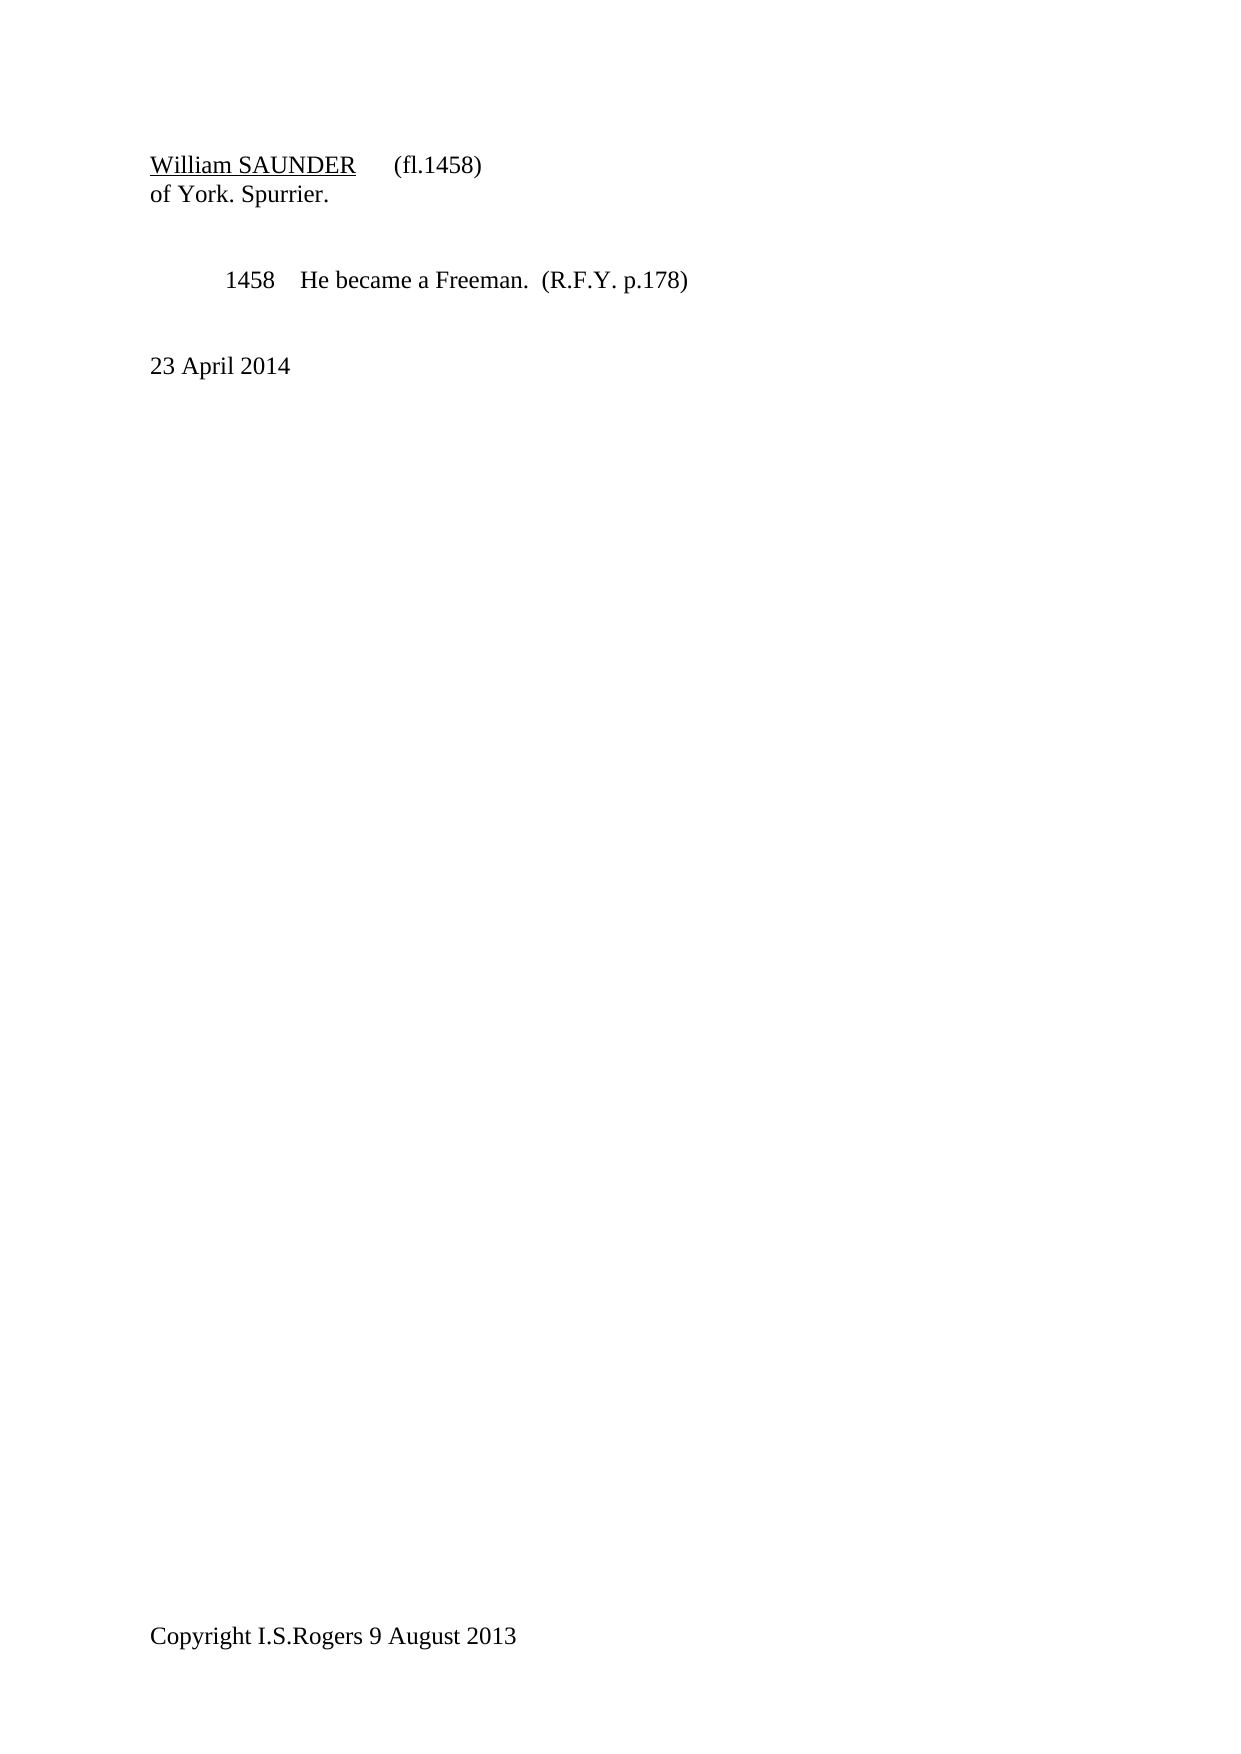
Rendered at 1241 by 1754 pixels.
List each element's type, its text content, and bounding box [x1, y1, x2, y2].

text of York. Spurrier. [150, 179, 1090, 207]
text William SAUNDER (fl.1458) [150, 150, 1090, 179]
text 23 April 2014 [150, 351, 1090, 380]
text 1458 He became a Freeman. (R.F.Y. p.178) [150, 265, 1090, 294]
